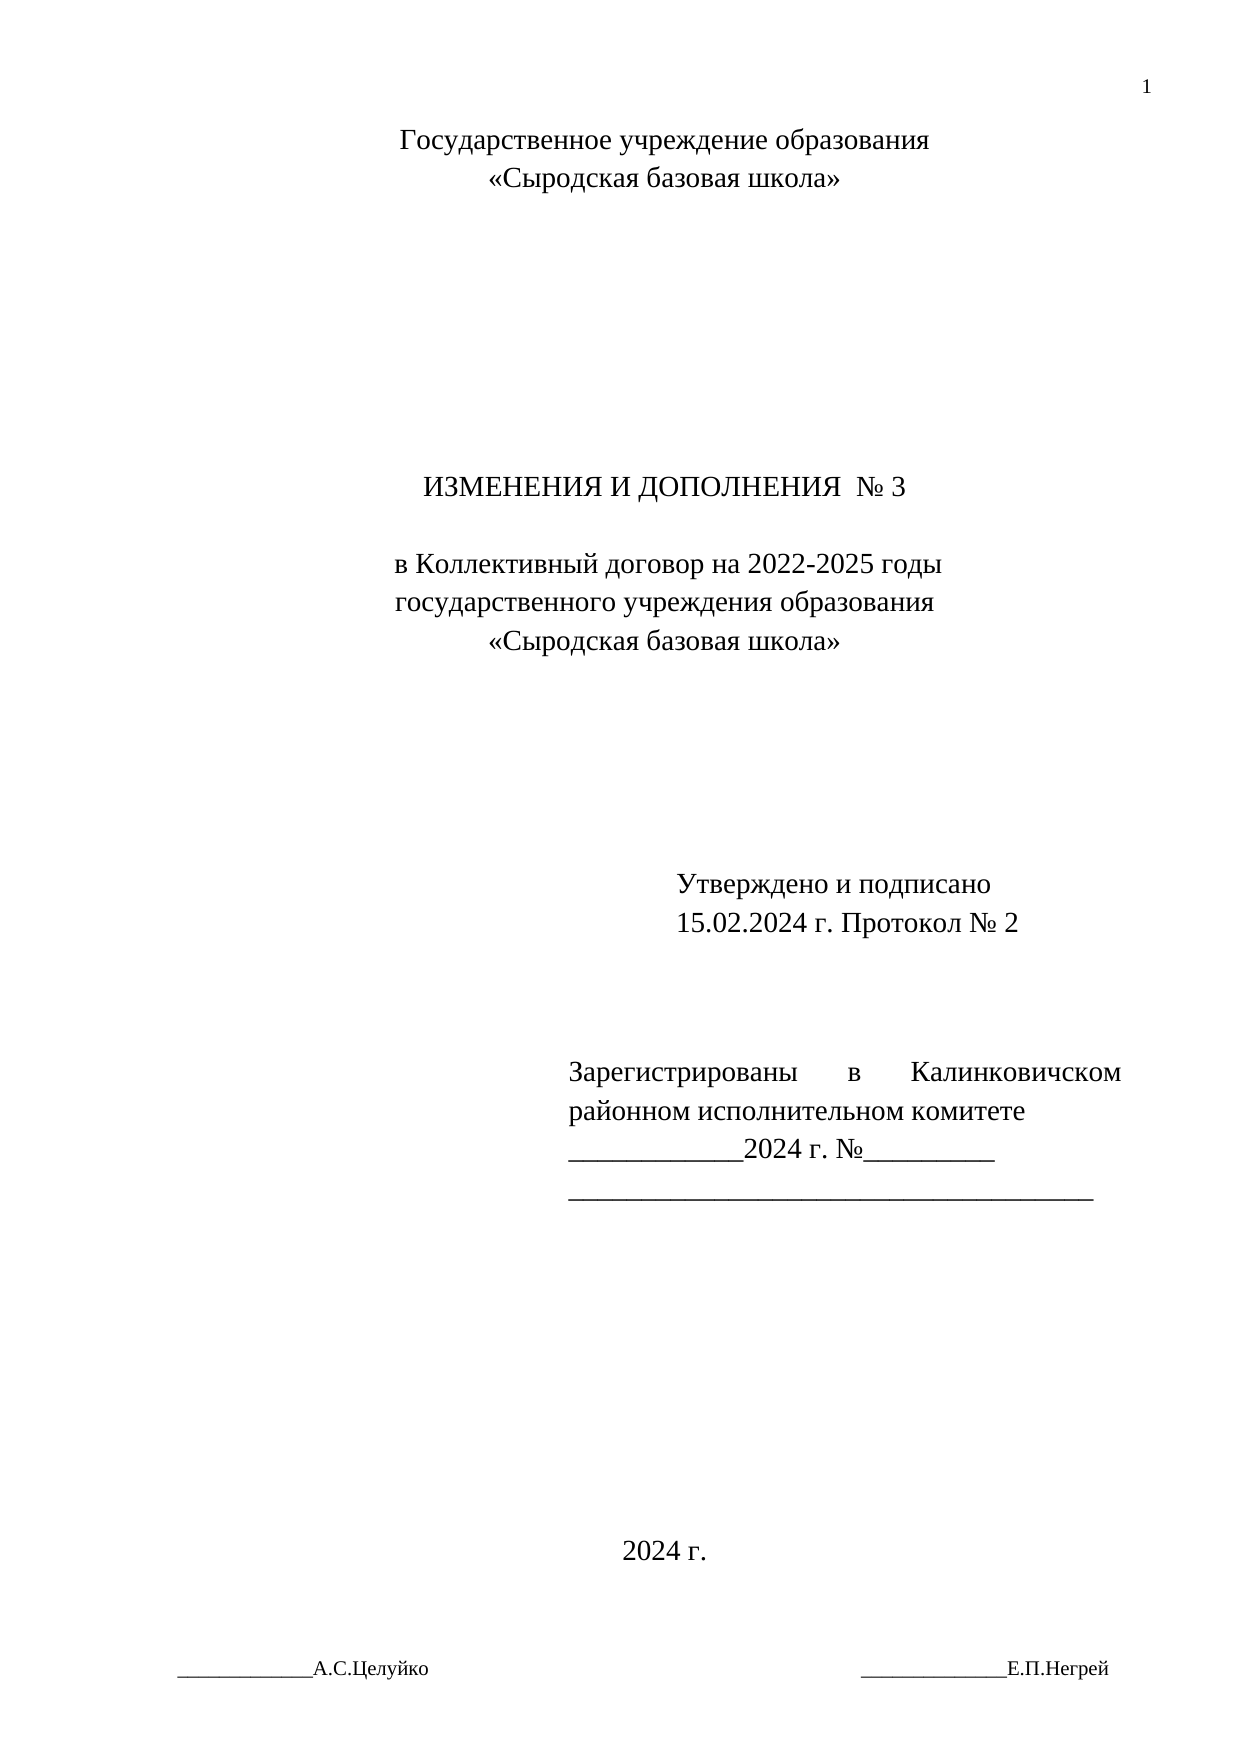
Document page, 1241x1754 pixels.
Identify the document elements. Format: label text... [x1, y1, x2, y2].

table_header Утверждено и подписано 15.02.2024 г. Протокол № 2 [665, 867, 1163, 955]
text «Сыродская базовая школа» [177, 160, 1152, 194]
text государственного учреждения образования [177, 584, 1152, 618]
text в Коллективный договор на 2022-2025 годы [177, 546, 1152, 579]
table_header Зарегистрированы в Калинковичском районном исполнительном комитете ____________2024 г. №_________ ____________________________________ [557, 1055, 1133, 1220]
text Государственное учреждение образования [177, 122, 1152, 155]
text ИЗМЕНЕНИЯ И ДОПОЛНЕНИЯ № 3 [177, 469, 1152, 502]
text 2024 г. [177, 1533, 1152, 1566]
text «Сыродская базовая школа» [177, 623, 1152, 656]
